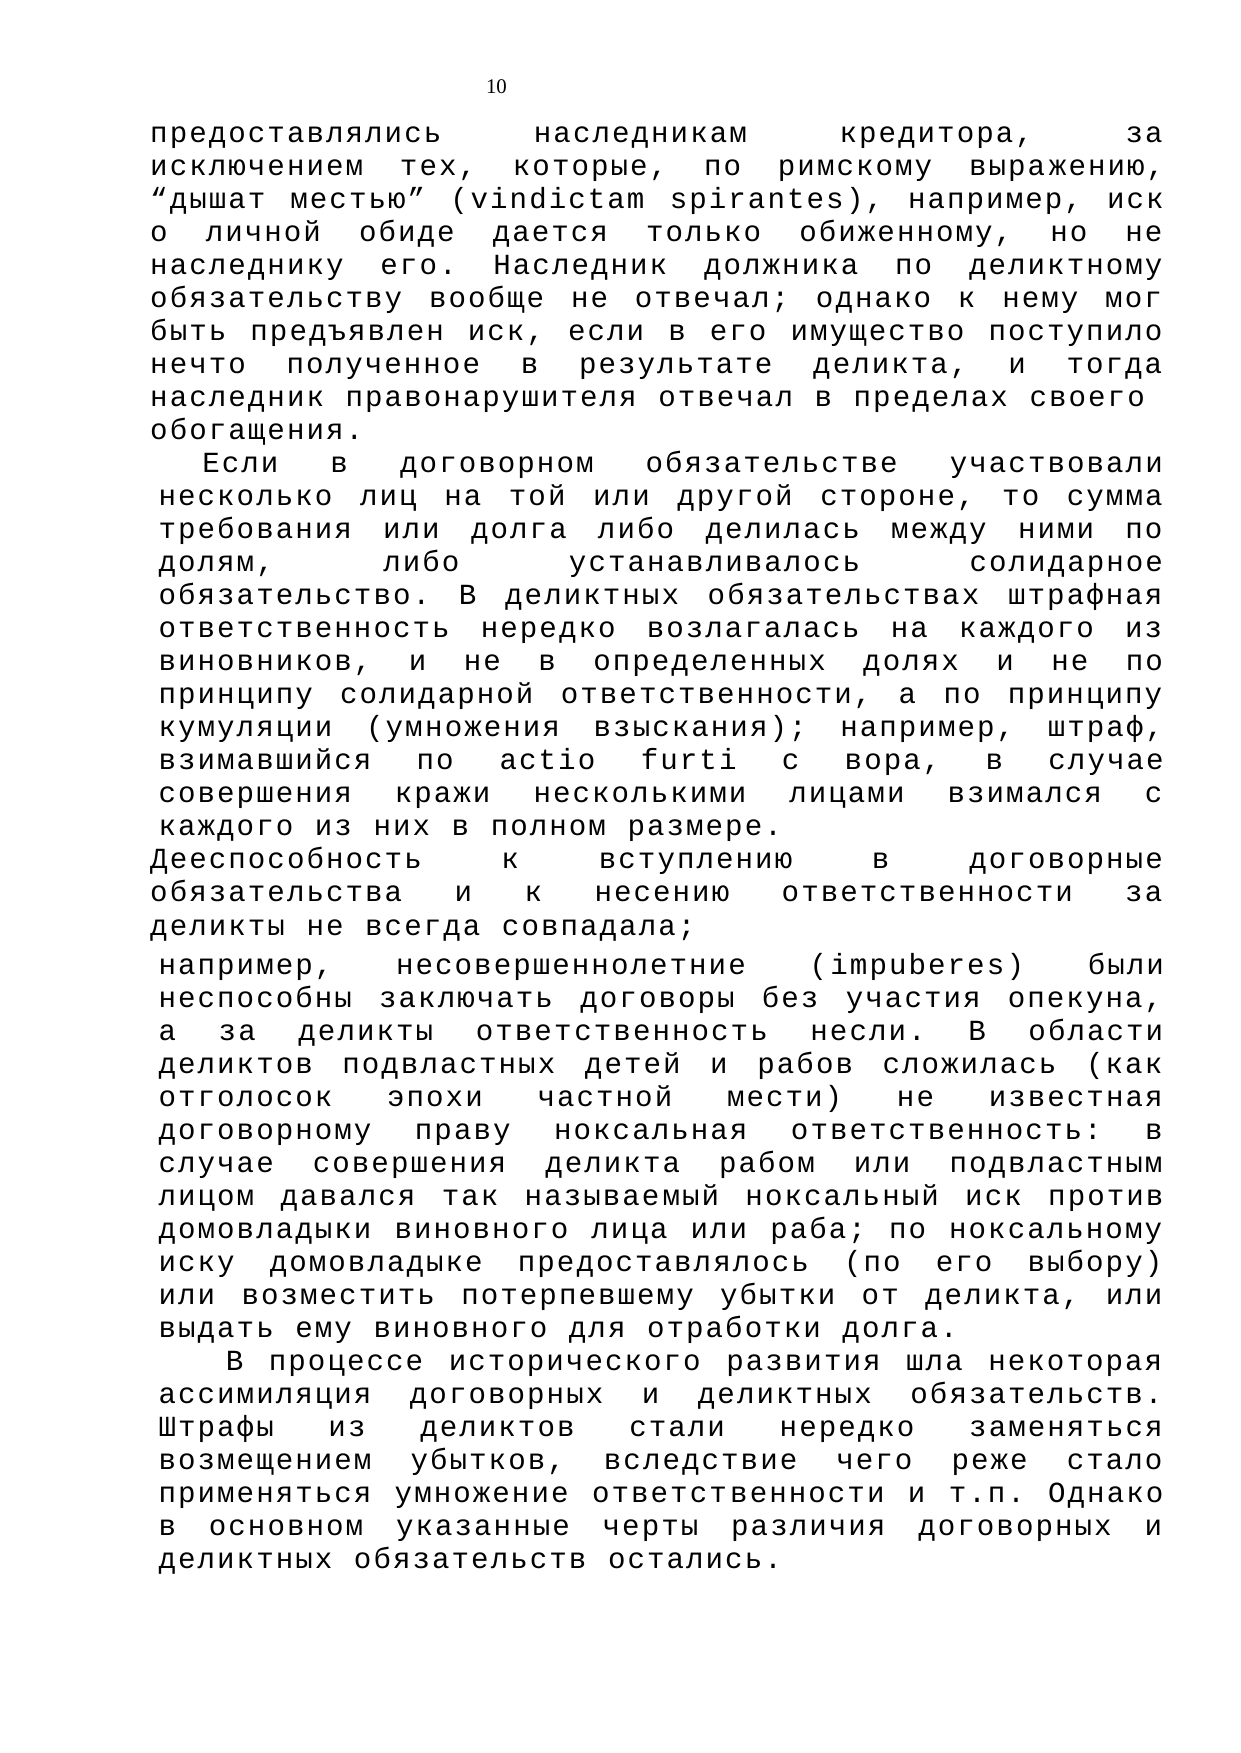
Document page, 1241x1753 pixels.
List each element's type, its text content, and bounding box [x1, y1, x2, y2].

text обогащения. [150, 415, 1164, 448]
text например, несовершеннолетние (impuberes) были неспособны заключать договоры без участия опекуна, а за деликты ответственность несли. В области деликтов подвластных детей и рабов сложилась (как отголосок эпохи частной мести) не известная договорному праву ноксальная ответственность: в случае совершения деликта рабом или подвластным лицом давался так называемый ноксальный иск против домовладыки виновного лица или раба; по ноксальному иску домовладыке предоставлялось (по его выбору) или возместить потерпевшему убытки от деликта, или выдать ему виновного для отработки долга. [158, 950, 1164, 1346]
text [150, 118, 1164, 415]
text Если в договорном обязательстве участвовали несколько лиц на той или другой стороне, то сумма требования или долга либо делилась между ними по долям, либо устанавливалось солидарное обязательство. В деликтных обязательствах штрафная ответственность нередко возлагалась на каждого из виновников, и не в определенных долях и не по принципу солидарной ответственности, а по принципу кумуляции (умножения взыскания); например, штраф, взимавшийся по actio furti с вора, в случае совершения кражи несколькими лицами взимался с каждого из них в полном размере. [158, 448, 1164, 844]
text В процессе исторического развития шла некоторая ассимиляция договорных и деликтных обязательств. Штрафы из деликтов стали нередко заменяться возмещением убытков, вследствие чего реже стало применяться умножение ответственности и т.п. Однако в основном указанные черты различия договорных и деликтных обязательств остались. [158, 1346, 1164, 1577]
text Дееспособность к вступлению в договорные обязательства и к несению ответственности за деликты не всегда совпадала; [150, 844, 1164, 944]
